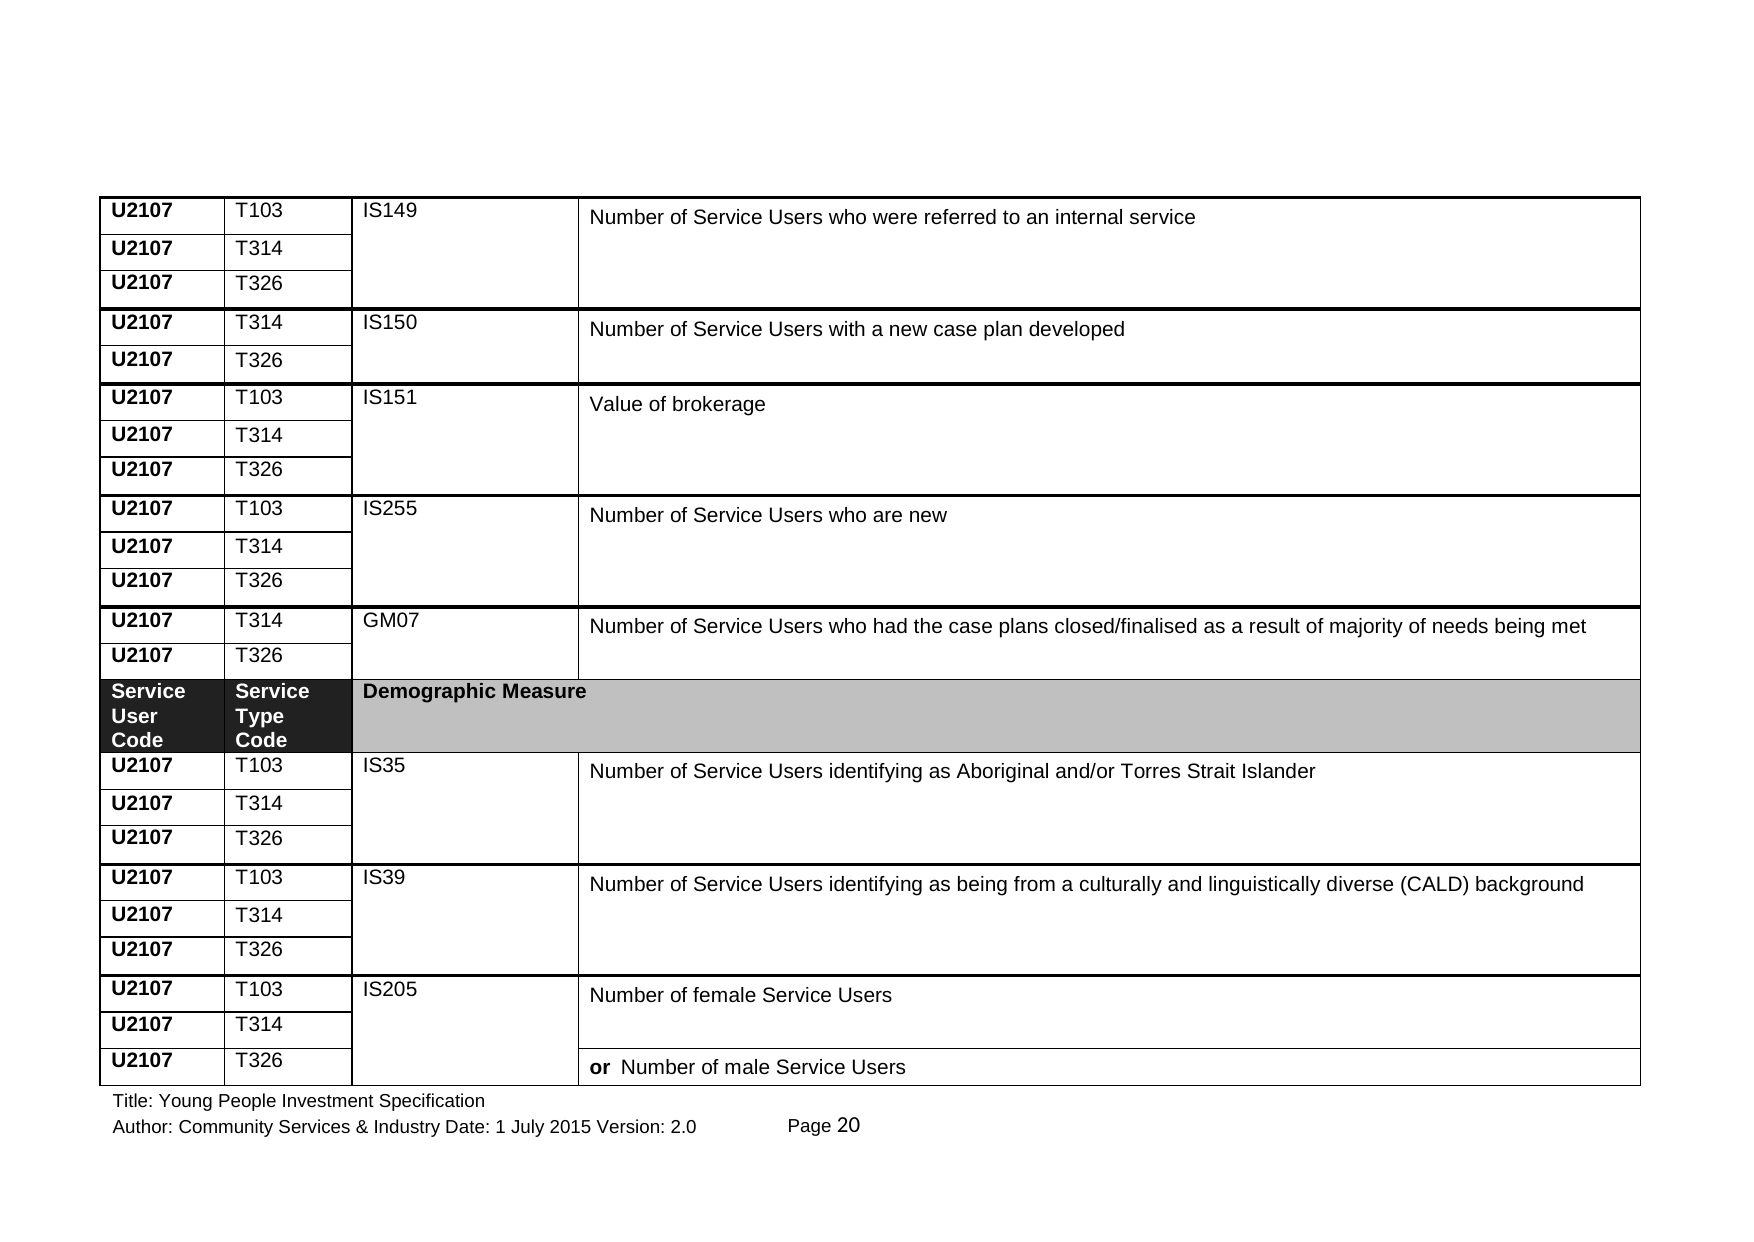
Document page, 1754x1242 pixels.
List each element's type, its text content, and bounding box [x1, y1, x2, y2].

table_cell T103 [225, 386, 351, 420]
table_cell U2107 [101, 271, 224, 307]
table_cell T326 [225, 569, 351, 605]
table_cell IS205 [353, 977, 578, 1085]
table_cell T103 [225, 977, 351, 1011]
table_cell T326 [225, 1049, 351, 1085]
table_cell U2107 [101, 235, 224, 270]
table_cell Service User Code [101, 680, 224, 752]
table_cell U2107 [101, 790, 224, 825]
table_cell T314 [225, 533, 351, 568]
table_cell T314 [225, 421, 351, 456]
table_cell Number of Service Users who had the case plans closed/finalised as a result of majority of needs being met [579, 609, 1640, 679]
table_cell T326 [225, 271, 351, 307]
table_cell U2107 [101, 311, 224, 345]
table_cell T314 [225, 790, 351, 825]
table_cell Number of Service Users identifying as Aboriginal and/or Torres Strait Islander [579, 753, 1640, 862]
table_cell U2107 [101, 826, 224, 862]
table_cell U2107 [101, 533, 224, 568]
table_cell IS150 [353, 311, 578, 382]
table_cell U2107 [101, 421, 224, 456]
table_cell T326 [225, 458, 351, 494]
table_cell GM07 [353, 609, 578, 679]
table_cell T314 [225, 235, 351, 270]
table_cell T326 [225, 346, 351, 382]
table_header Number of Service Users who were referred to an internal service [579, 199, 1640, 307]
table_cell Demographic Measure [353, 680, 1640, 752]
table_cell IS255 [353, 497, 578, 605]
table_cell T103 [225, 866, 351, 900]
table_cell Number of female Service Users [579, 977, 1640, 1048]
table_cell IS35 [353, 753, 578, 862]
table_cell T103 [225, 497, 351, 531]
table_cell T103 [225, 753, 351, 788]
table_cell U2107 [101, 609, 224, 643]
table_cell T326 [225, 826, 351, 862]
table_cell Number of Service Users identifying as being from a culturally and linguistically diverse (CALD) background [579, 866, 1640, 974]
table_cell IS39 [353, 866, 578, 974]
table_cell T314 [225, 609, 351, 643]
table_cell U2107 [101, 569, 224, 605]
table_cell U2107 [101, 346, 224, 382]
table_cell U2107 [101, 386, 224, 420]
table_cell or Number of male Service Users [579, 1049, 1640, 1085]
table_cell T314 [225, 1013, 351, 1048]
table_header T103 [225, 199, 351, 233]
table_cell U2107 [101, 458, 224, 494]
table_header U2107 [101, 199, 224, 233]
table_cell U2107 [101, 901, 224, 936]
table_header IS149 [353, 199, 578, 307]
table_cell Service Type Code [225, 680, 351, 752]
table_cell IS151 [353, 386, 578, 494]
table_cell U2107 [101, 866, 224, 900]
table_cell U2107 [101, 753, 224, 788]
table_cell U2107 [101, 644, 224, 679]
table_cell T314 [225, 901, 351, 936]
table_cell T314 [225, 311, 351, 345]
table_cell U2107 [101, 497, 224, 531]
table_cell U2107 [101, 977, 224, 1011]
table_cell Number of Service Users who are new [579, 497, 1640, 605]
table_cell T326 [225, 938, 351, 974]
table_cell Value of brokerage [579, 386, 1640, 494]
table_cell Number of Service Users with a new case plan developed [579, 311, 1640, 382]
table_cell U2107 [101, 1013, 224, 1048]
table_cell U2107 [101, 1049, 224, 1085]
table_cell T326 [225, 644, 351, 679]
table_cell U2107 [101, 938, 224, 974]
